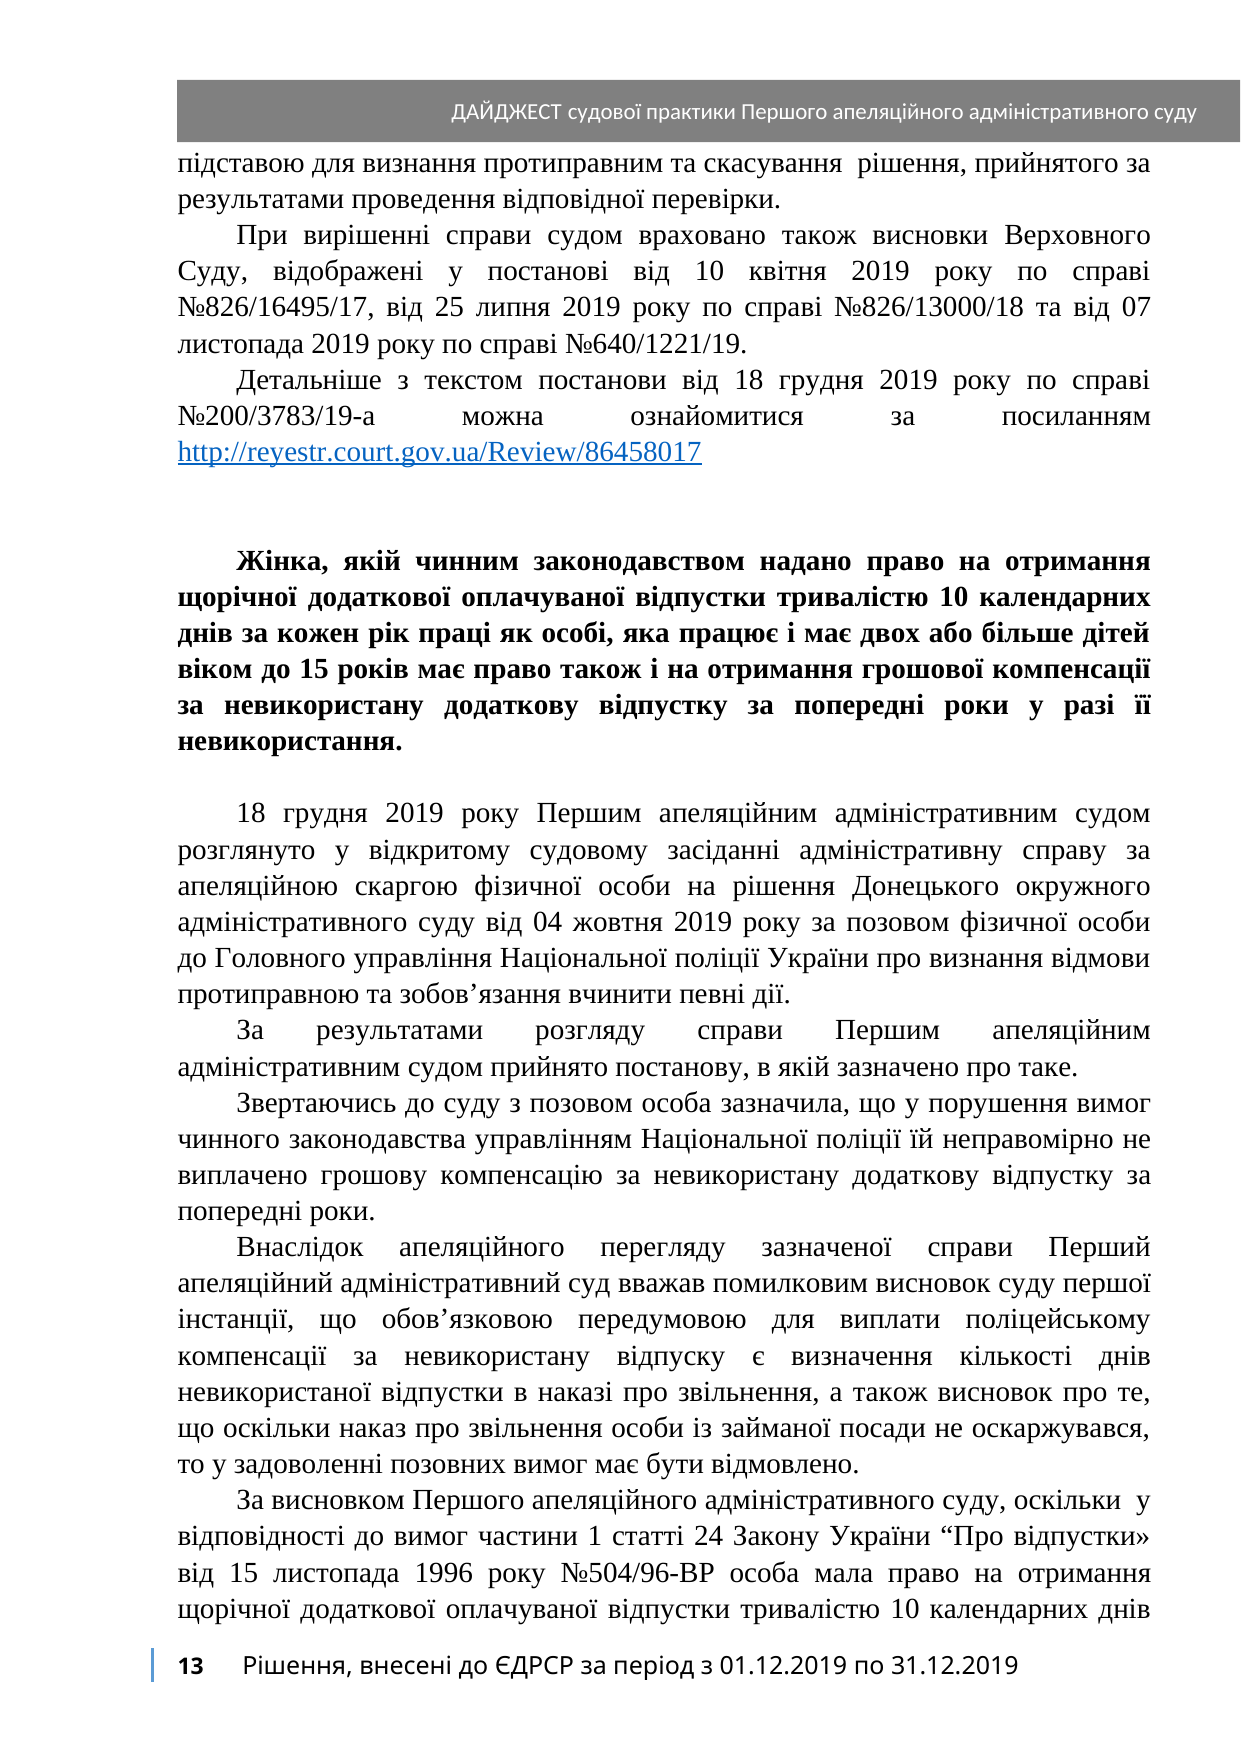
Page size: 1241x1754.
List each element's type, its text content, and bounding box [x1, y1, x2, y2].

text Звертаючись до суду з позовом особа зазначила, що у порушення вимог чинного законодавства управлінням Національної поліції їй неправомірно не виплачено грошову компенсацію за невикористану додаткову відпустку за попередні роки. [177, 1085, 1152, 1227]
text 18 грудня 2019 року Першим апеляційним адміністративним судом розглянуто у відкритому судовому засіданні адміністративну справу за апеляційною скаргою фізичної особи на рішення Донецького окружного адміністративного суду від 04 жовтня 2019 року за позовом фізичної особи до Головного управління Національної поліції України про визнання відмови протиправною та зобов’язання вчинити певні дії. [177, 796, 1152, 1010]
text За результатами розгляду справи Першим апеляційним адміністративним судом прийнято постанову, в якій зазначено про таке. [177, 1012, 1152, 1082]
text Жінка, якій чинним законодавством надано право на отримання щорічної додаткової оплачуваної відпустки тривалістю 10 календарних днів за кожен рік праці як особі, яка працює і має двох або більше дітей віком до 15 років має право також і на отримання грошової компенсації за невикористану додаткову відпустку за попередні роки у разі її невикористання. [177, 543, 1152, 757]
text Детальніше з текстом постанови від 18 грудня 2019 року по справі №200/3783/19-а можна ознайомитися за посиланням http://reyestr.court.gov.ua/Review/86458017 [177, 362, 1152, 468]
text Внаслідок апеляційного перегляду зазначеної справи Перший апеляційний адміністративний суд вважав помилковим висновок суду першої інстанції, що обов’язковою передумовою для виплати поліцейському компенсації за невикористану відпуску є визначення кількості днів невикористаної відпустки в наказі про звільнення, а також висновок про те, що оскільки наказ про звільнення особи із займаної посади не оскаржувався, то у задоволенні позовних вимог має бути відмовлено. [177, 1229, 1152, 1480]
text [177, 143, 1152, 215]
text При вирішенні справи судом враховано також висновки Верховного Суду, відображені у постанові від 10 квітня 2019 року по справі №826/16495/17, від 25 липня 2019 року по справі №826/13000/18 та від 07 листопада 2019 року по справі №640/1221/19. [177, 217, 1152, 359]
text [177, 1482, 1152, 1624]
